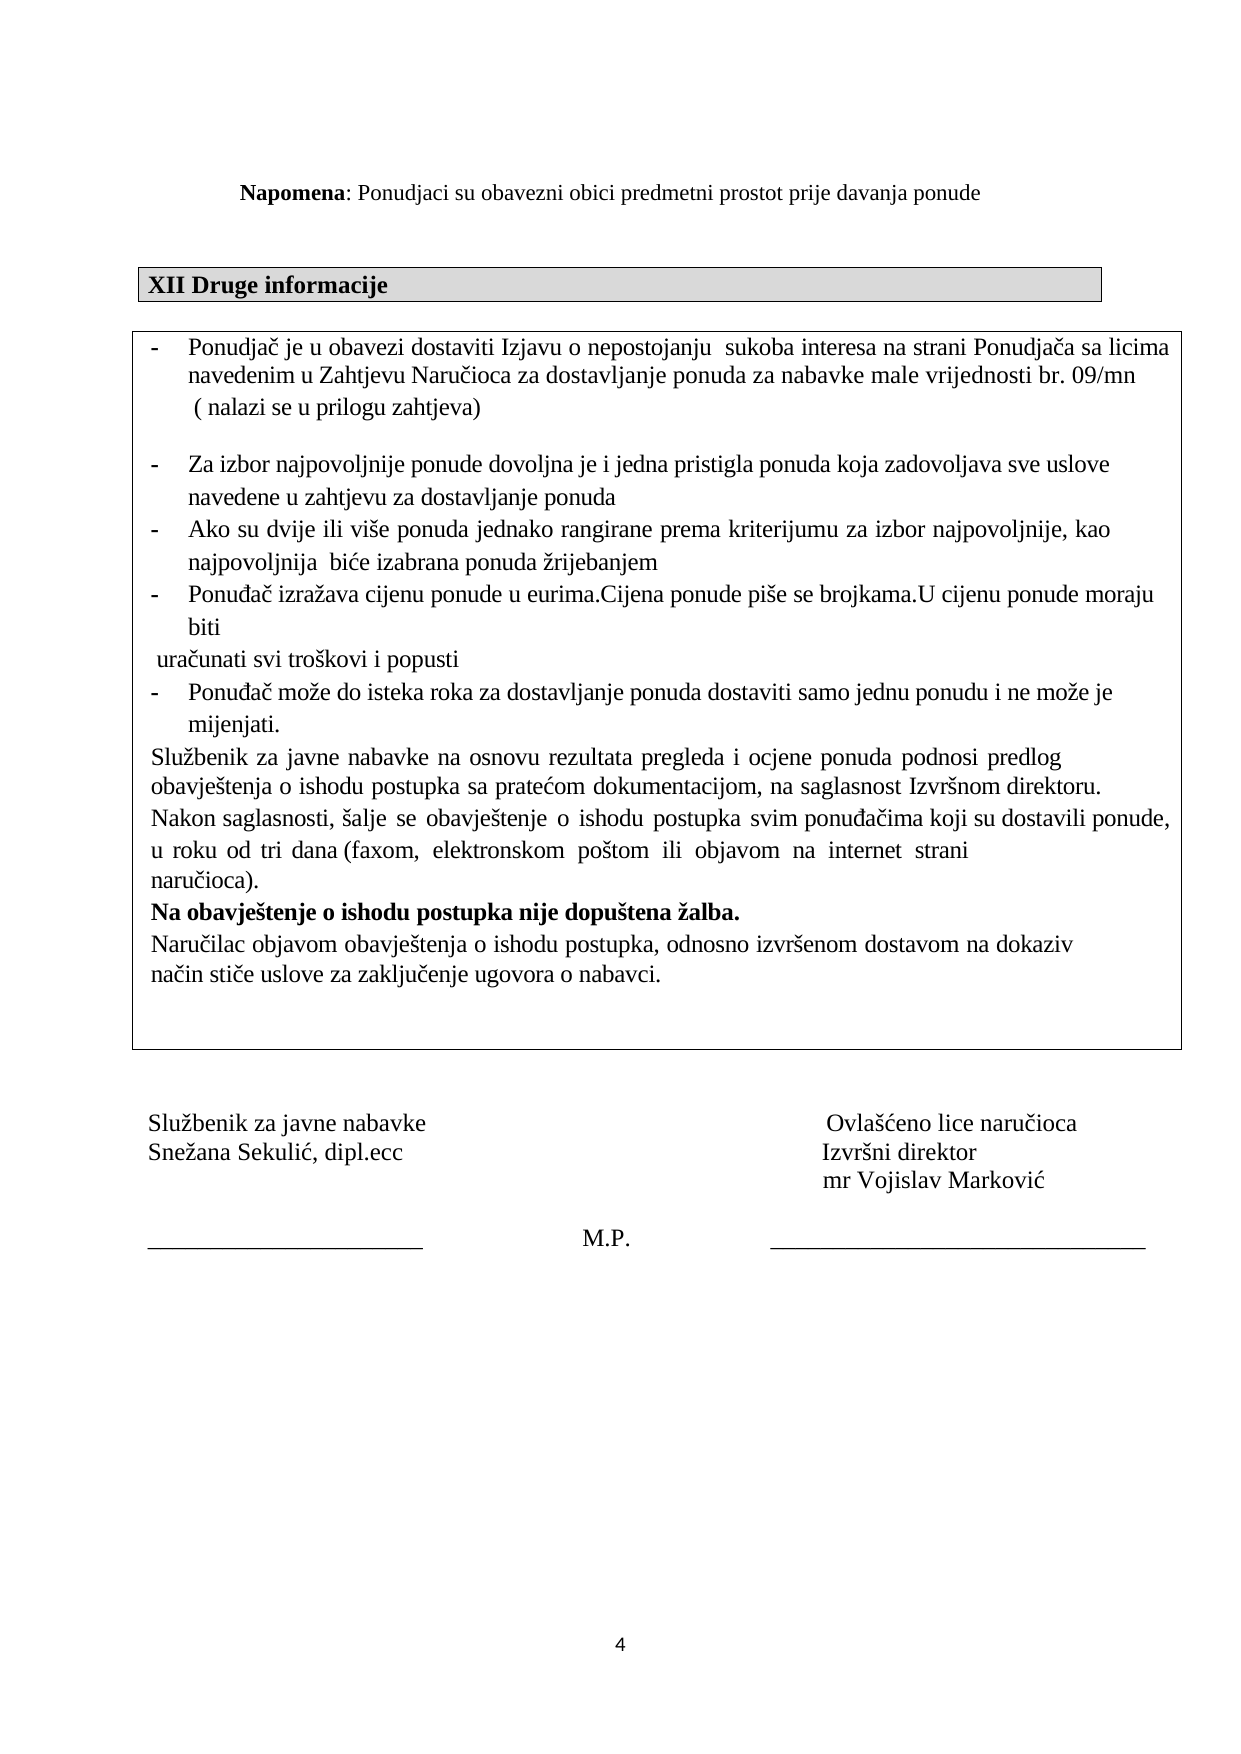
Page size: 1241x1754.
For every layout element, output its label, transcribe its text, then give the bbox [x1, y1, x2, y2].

text XII Druge informacije [139, 268, 1101, 301]
text mr Vojislav Marković [148, 1165, 1093, 1194]
text Napomena: Ponudjaci su obavezni obici predmetni prostot prije davanja ponude [148, 179, 1093, 205]
text Snežana Sekulić, dipl.ecc Izvršni direktor [148, 1137, 1093, 1165]
text Službenik za javne nabavke Ovlašćeno lice naručioca [148, 1108, 1093, 1137]
table_header Ponudjač je u obavezi dostaviti Izjavu o nepostojanju sukoba interesa na strani Ponudjača sa licima navedenim u Zahtjevu Naručioca za dostavljanje ponuda za nabavke male vrijednosti br. 09/mn ( nalazi se u prilogu zahtjeva) Za izbor najpovoljnije ponude dovoljna je i jedna pristigla ponuda koja zadovoljava sve uslove navedene u zahtjevu za dostavljanje ponuda Ako su dvije ili više ponuda jednako rangirane prema kriterijumu za izbor najpovoljnije, kao najpovoljnija biće izabrana ponuda žrijebanjem Ponuđač izražava cijenu ponude u eurima.Cijena ponude piše se brojkama.U cijenu ponude moraju biti uračunati svi troškovi i popusti Ponuđač može do isteka roka za dostavljanje ponuda dostaviti samo jednu ponudu i ne može je mijenjati. Službenik za javne nabavke na osnovu rezultata pregleda i ocjene ponuda podnosi predlog obavještenja o ishodu postupka sa pratećom dokumentacijom, na saglasnost Izvršnom direktoru. Nakon saglasnosti, šalje se obavještenje o ishodu postupka svim ponuđačima koji su dostavili ponude, u roku od tri dana (faxom, elektronskom poštom ili objavom na internet strani naručioca). Na obavještenje o ishodu postupka nije dopuštena žalba. Naručilac objavom obavještenja o ishodu postupka, odnosno izvršenom dostavom na dokaziv način stiče uslove za zaključenje ugovora o nabavci. [133, 332, 1181, 1049]
text ______________________ M.P. ______________________________ [148, 1223, 1093, 1252]
